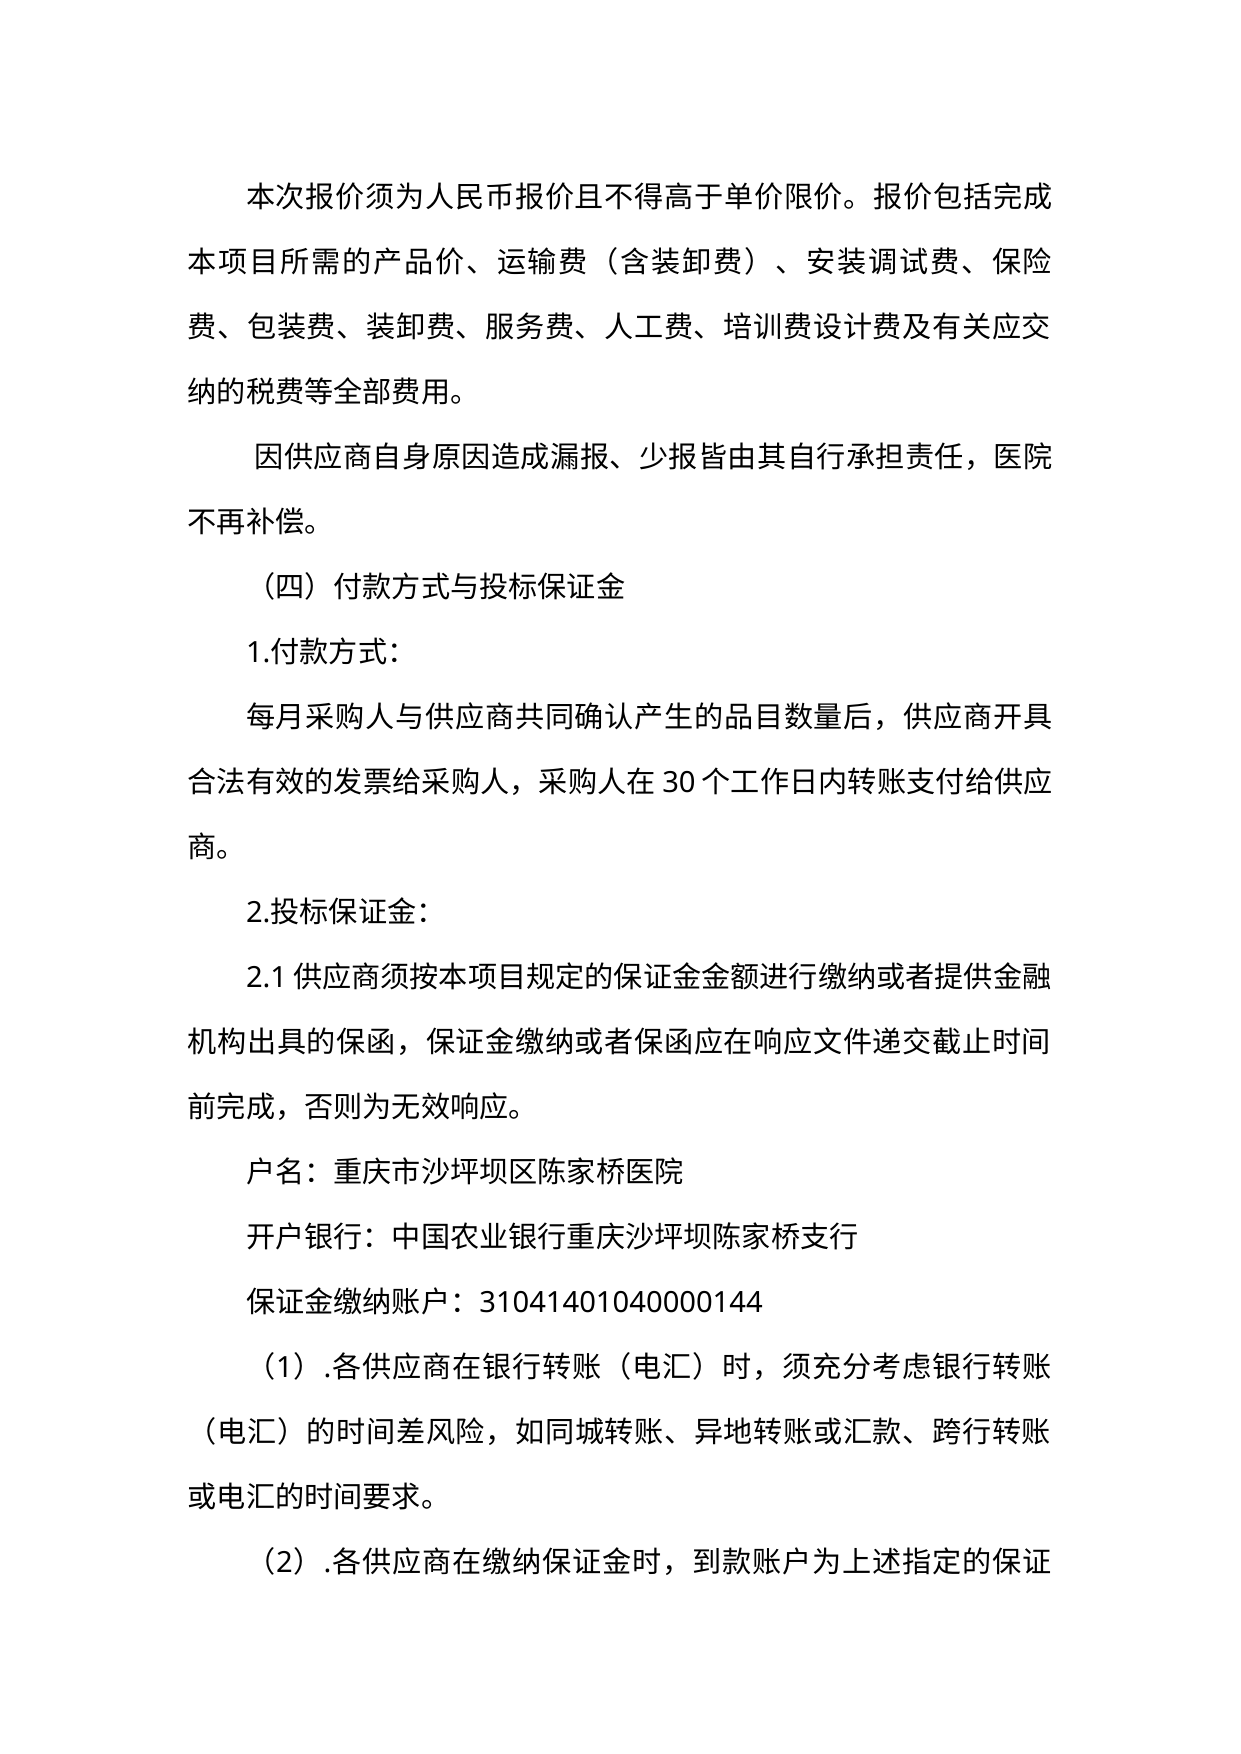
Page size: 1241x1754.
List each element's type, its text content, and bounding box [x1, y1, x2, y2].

text 本次报价须为人民币报价且不得高于单价限价。报价包括完成本项目所需的产品价、运输费（含装卸费）、安装调试费、保险费、包装费、装卸费、服务费、人工费、培训费设计费及有关应交纳的税费等全部费用。 [187, 162, 1053, 422]
text 2.1供应商须按本项目规定的保证金金额进行缴纳或者提供金融机构出具的保函，保证金缴纳或者保函应在响应文件递交截止时间前完成，否则为无效响应。 [187, 942, 1053, 1137]
text 每月采购人与供应商共同确认产生的品目数量后，供应商开具合法有效的发票给采购人，采购人在30个工作日内转账支付给供应商。 [187, 682, 1053, 877]
text 户名：重庆市沙坪坝区陈家桥医院 [187, 1137, 1053, 1202]
text 1.付款方式： [187, 617, 1053, 682]
text 开户银行：中国农业银行重庆沙坪坝陈家桥支行 [187, 1202, 1053, 1267]
text 保证金缴纳账户：31041401040000144 [187, 1267, 1053, 1332]
text 2.投标保证金： [187, 877, 1053, 942]
text （1）.各供应商在银行转账（电汇）时，须充分考虑银行转账（电汇）的时间差风险，如同城转账、异地转账或汇款、跨行转账或电汇的时间要求。 [187, 1332, 1053, 1527]
text （四）付款方式与投标保证金 [187, 552, 1053, 617]
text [187, 1527, 1053, 1592]
text 因供应商自身原因造成漏报、少报皆由其自行承担责任，医院不再补偿。 [187, 422, 1053, 552]
